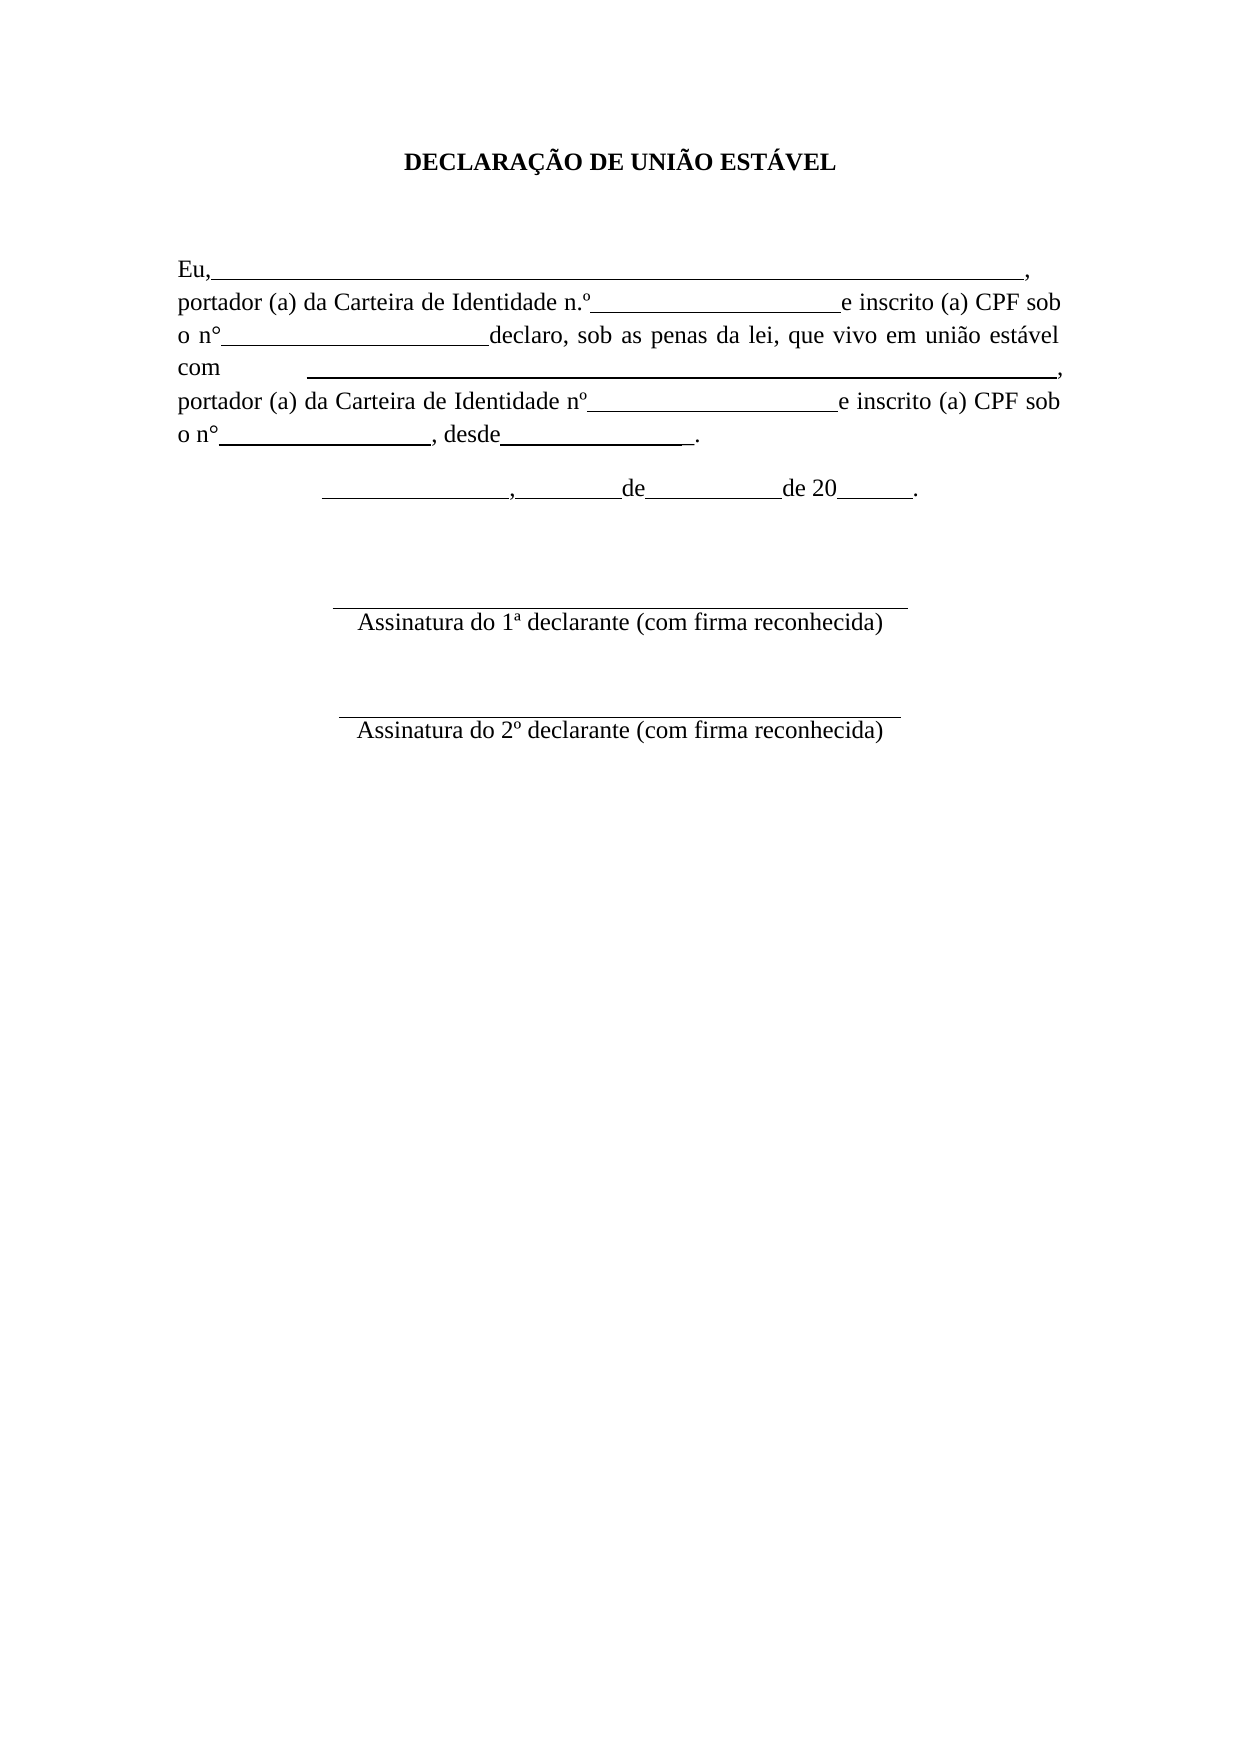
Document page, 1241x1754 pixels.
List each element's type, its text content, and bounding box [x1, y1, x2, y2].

text Assinatura do 1ª declarante (com firma reconhecida) [154, 604, 1086, 635]
text , de de 20 . [154, 473, 1086, 501]
text portador (a) da Carteira de Identidade nº e inscrito (a) CPF sob o n° , desde _. [177, 386, 1063, 448]
text Eu, , portador (a) da Carteira de Identidade n.º e inscrito (a) CPF sob o n° declaro, sob as penas da lei, que vivo em união estável [177, 254, 1063, 349]
text com , [177, 353, 1086, 382]
text Assinatura do 2º declarante (com firma reconhecida) [154, 713, 1086, 744]
